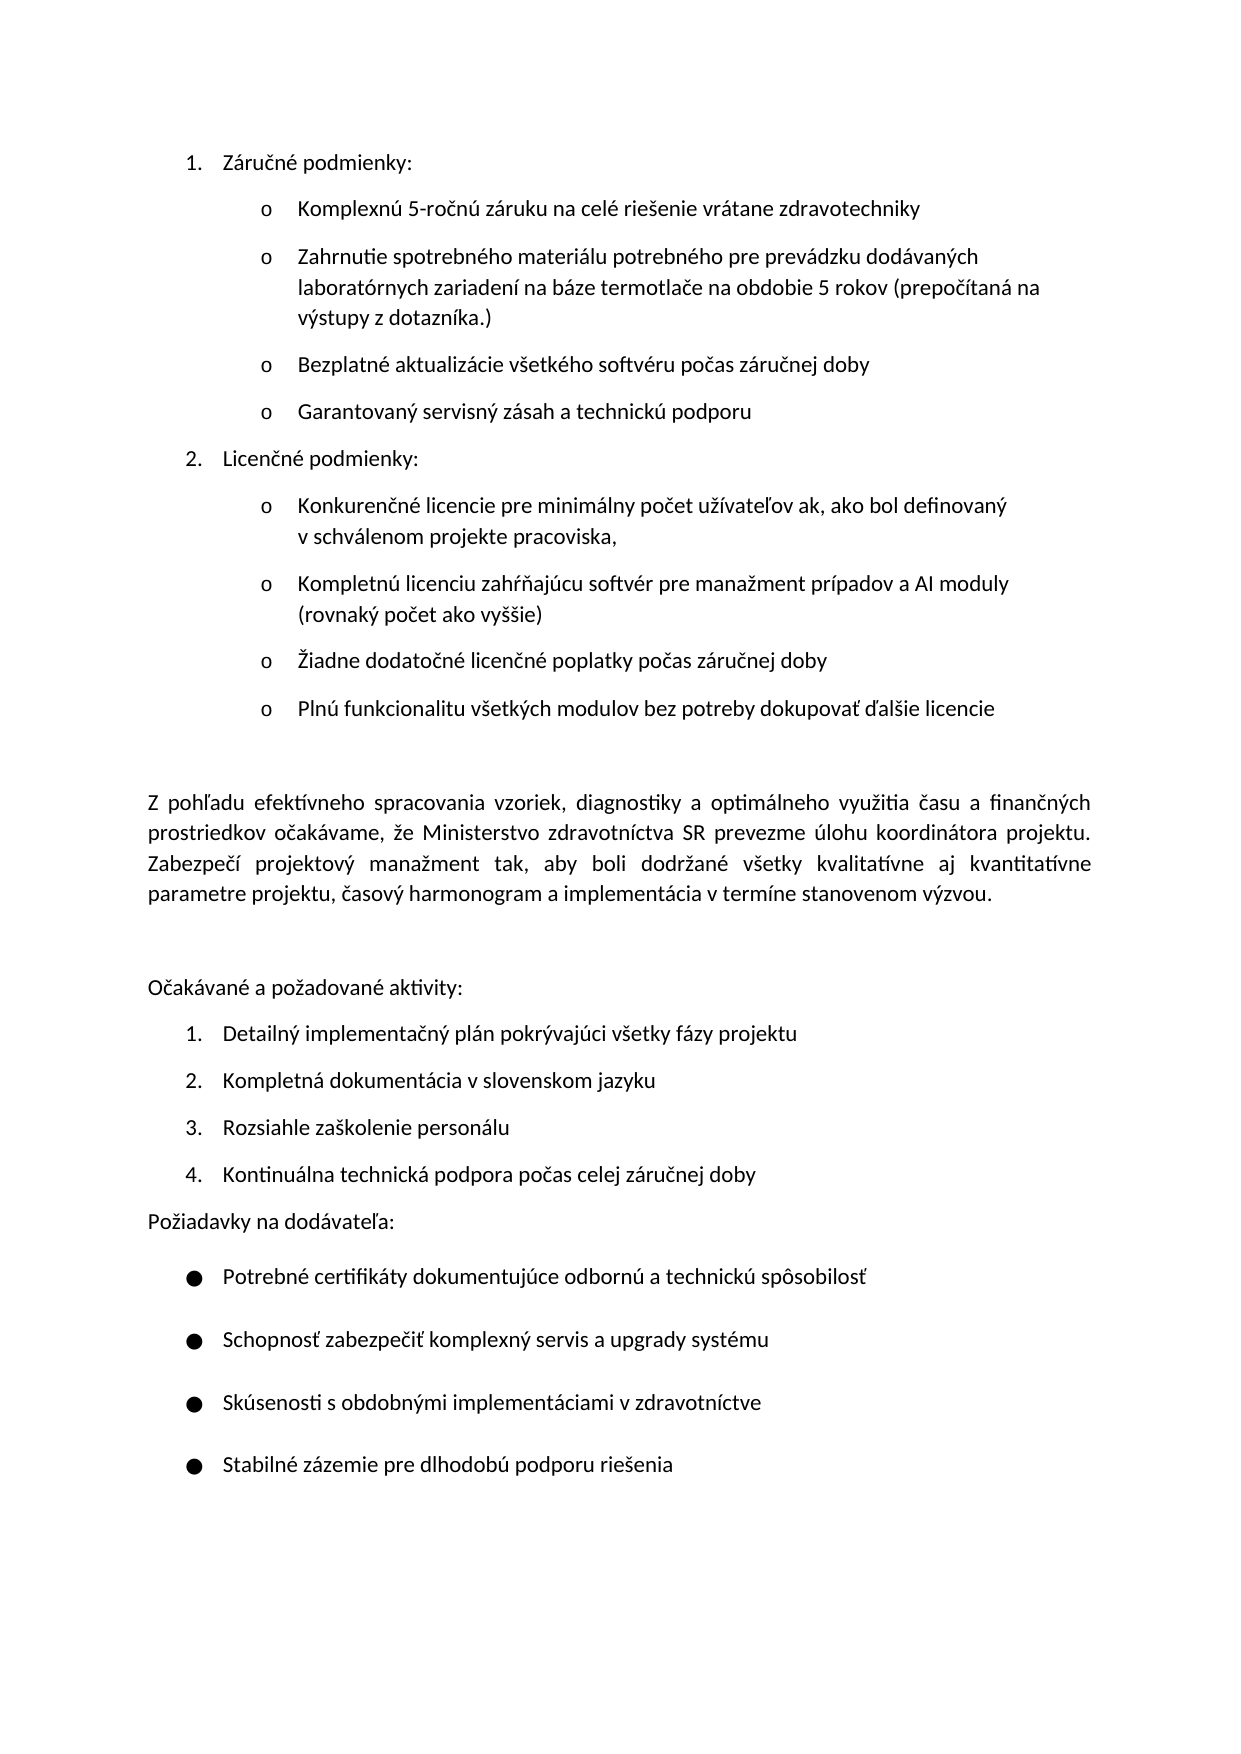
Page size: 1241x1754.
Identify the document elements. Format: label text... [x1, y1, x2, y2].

list Licenčné podmienky: [185, 444, 1093, 472]
list Potrebné certifikáty dokumentujúce odbornú a technickú spôsobilosť [185, 1254, 1093, 1297]
text Z pohľadu efektívneho spracovania vzoriek, diagnostiky a optimálneho využitia času a finančných prostriedkov očakávame, že Ministerstvo zdravotníctva SR prevezme úlohu koordinátora projektu. Zabezpečí projektový manažment tak, aby boli dodržané všetky kvalitatívne aj kvantitatívne parametre projektu, časový harmonogram a implementácia v termíne stanovenom výzvou. [148, 788, 1093, 907]
list Kontinuálna technická podpora počas celej záručnej doby [185, 1160, 1093, 1188]
list Garantovaný servisný zásah a technickú podporu [260, 397, 1093, 426]
list Kompletná dokumentácia v slovenskom jazyku [185, 1066, 1093, 1094]
list Žiadne dodatočné licenčné poplatky počas záručnej doby [260, 647, 1093, 675]
list Plnú funkcionalitu všetkých modulov bez potreby dokupovať ďalšie licencie [260, 694, 1093, 722]
list Zahrnutie spotrebného materiálu potrebného pre prevádzku dodávaných laboratórnych zariadení na báze termotlače na obdobie 5 rokov (prepočítaná na výstupy z dotazníka.) [260, 242, 1093, 331]
list Komplexnú 5-ročnú záruku na celé riešenie vrátane zdravotechniky [260, 194, 1093, 223]
list Stabilné zázemie pre dlhodobú podporu riešenia [185, 1442, 1093, 1485]
list Schopnosť zabezpečiť komplexný servis a upgrady systému [185, 1317, 1093, 1359]
list Konkurenčné licencie pre minimálny počet užívateľov ak, ako bol definovaný v schválenom projekte pracoviska, [260, 491, 1093, 550]
list Detailný implementačný plán pokrývajúci všetky fázy projektu [185, 1019, 1093, 1047]
list Bezplatné aktualizácie všetkého softvéru počas záručnej doby [260, 350, 1093, 378]
list Rozsiahle zaškolenie personálu [185, 1113, 1093, 1141]
list Záručné podmienky: [185, 148, 1093, 176]
text Požiadavky na dodávateľa: [148, 1207, 1093, 1235]
list Skúsenosti s obdobnými implementáciami v zdravotníctve [185, 1379, 1093, 1422]
list Kompletnú licenciu zahŕňajúcu softvér pre manažment prípadov a AI moduly (rovnaký počet ako vyššie) [260, 569, 1093, 628]
text Očakávané a požadované aktivity: [148, 973, 1093, 1001]
